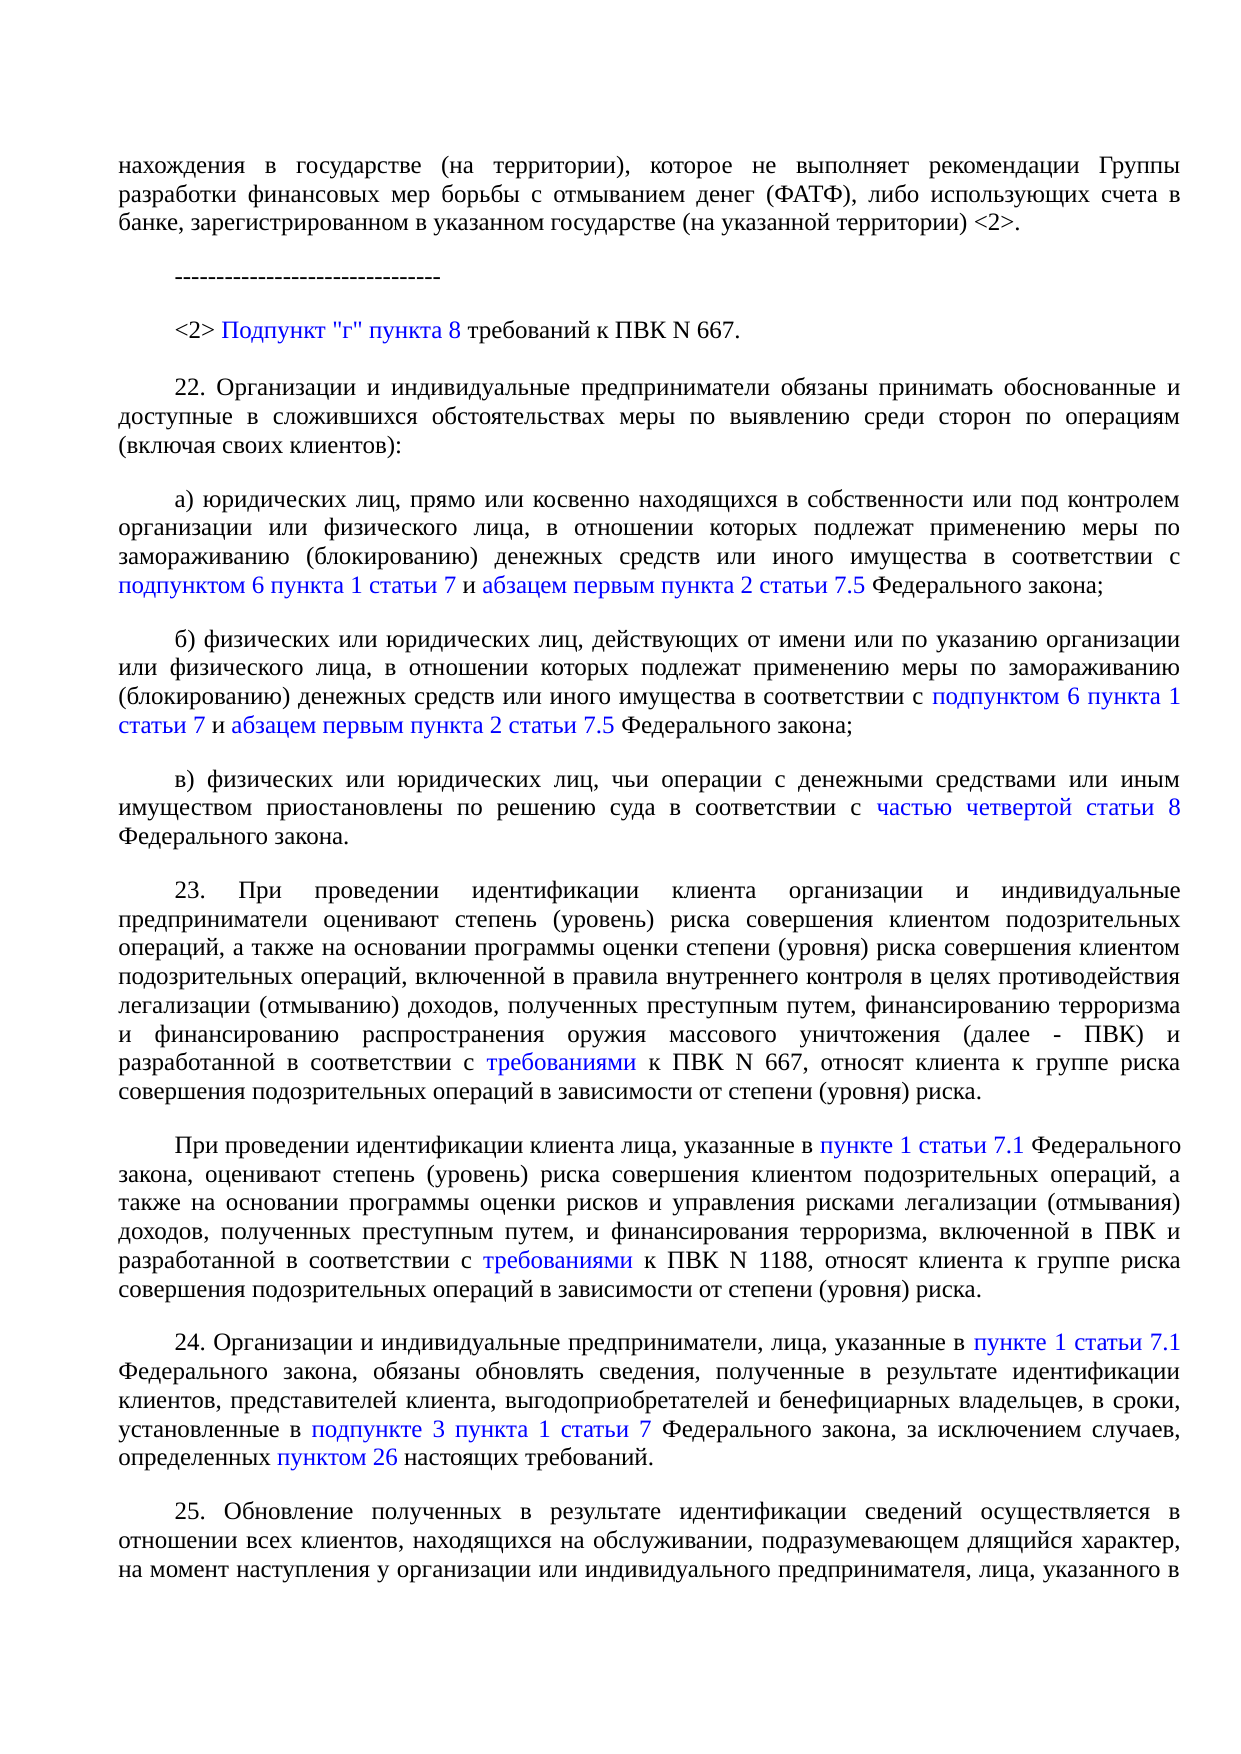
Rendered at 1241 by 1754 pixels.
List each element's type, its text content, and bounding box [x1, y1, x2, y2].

text а) юридических лиц, прямо или косвенно находящихся в собственности или под контролем организации или физического лица, в отношении которых подлежат применению меры по замораживанию (блокированию) денежных средств или иного имущества в соответствии с подпунктом 6 пункта 1 статьи 7 и абзацем первым пункта 2 статьи 7.5 Федерального закона; [118, 484, 1181, 599]
text 24. Организации и индивидуальные предприниматели, лица, указанные в пункте 1 статьи 7.1 Федерального закона, обязаны обновлять сведения, полученные в результате идентификации клиентов, представителей клиента, выгодоприобретателей и бенефициарных владельцев, в сроки, установленные в подпункте 3 пункта 1 статьи 7 Федерального закона, за исключением случаев, определенных пунктом 26 настоящих требований. [118, 1327, 1181, 1471]
text <2> Подпункт "г" пункта 8 требований к ПВК N 667. [118, 315, 1181, 344]
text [118, 1496, 1181, 1582]
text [118, 150, 1181, 236]
text 23. При проведении идентификации клиента организации и индивидуальные предприниматели оценивают степень (уровень) риска совершения клиентом подозрительных операций, а также на основании программы оценки степени (уровня) риска совершения клиентом подозрительных операций, включенной в правила внутреннего контроля в целях противодействия легализации (отмыванию) доходов, полученных преступным путем, финансированию терроризма и финансированию распространения оружия массового уничтожения (далее - ПВК) и разработанной в соответствии с требованиями к ПВК N 667, относят клиента к группе риска совершения подозрительных операций в зависимости от степени (уровня) риска. [118, 875, 1181, 1105]
text При проведении идентификации клиента лица, указанные в пункте 1 статьи 7.1 Федерального закона, оценивают степень (уровень) риска совершения клиентом подозрительных операций, а также на основании программы оценки рисков и управления рисками легализации (отмывания) доходов, полученных преступным путем, и финансирования терроризма, включенной в ПВК и разработанной в соответствии с требованиями к ПВК N 1188, относят клиента к группе риска совершения подозрительных операций в зависимости от степени (уровня) риска. [118, 1130, 1181, 1302]
text б) физических или юридических лиц, действующих от имени или по указанию организации или физического лица, в отношении которых подлежат применению меры по замораживанию (блокированию) денежных средств или иного имущества в соответствии с подпунктом 6 пункта 1 статьи 7 и абзацем первым пункта 2 статьи 7.5 Федерального закона; [118, 624, 1181, 739]
text -------------------------------- [118, 261, 1181, 290]
text в) физических или юридических лиц, чьи операции с денежными средствами или иным имуществом приостановлены по решению суда в соответствии с частью четвертой статьи 8 Федерального закона. [118, 764, 1181, 850]
text 22. Организации и индивидуальные предприниматели обязаны принимать обоснованные и доступные в сложившихся обстоятельствах меры по выявлению среди сторон по операциям (включая своих клиентов): [118, 372, 1181, 459]
